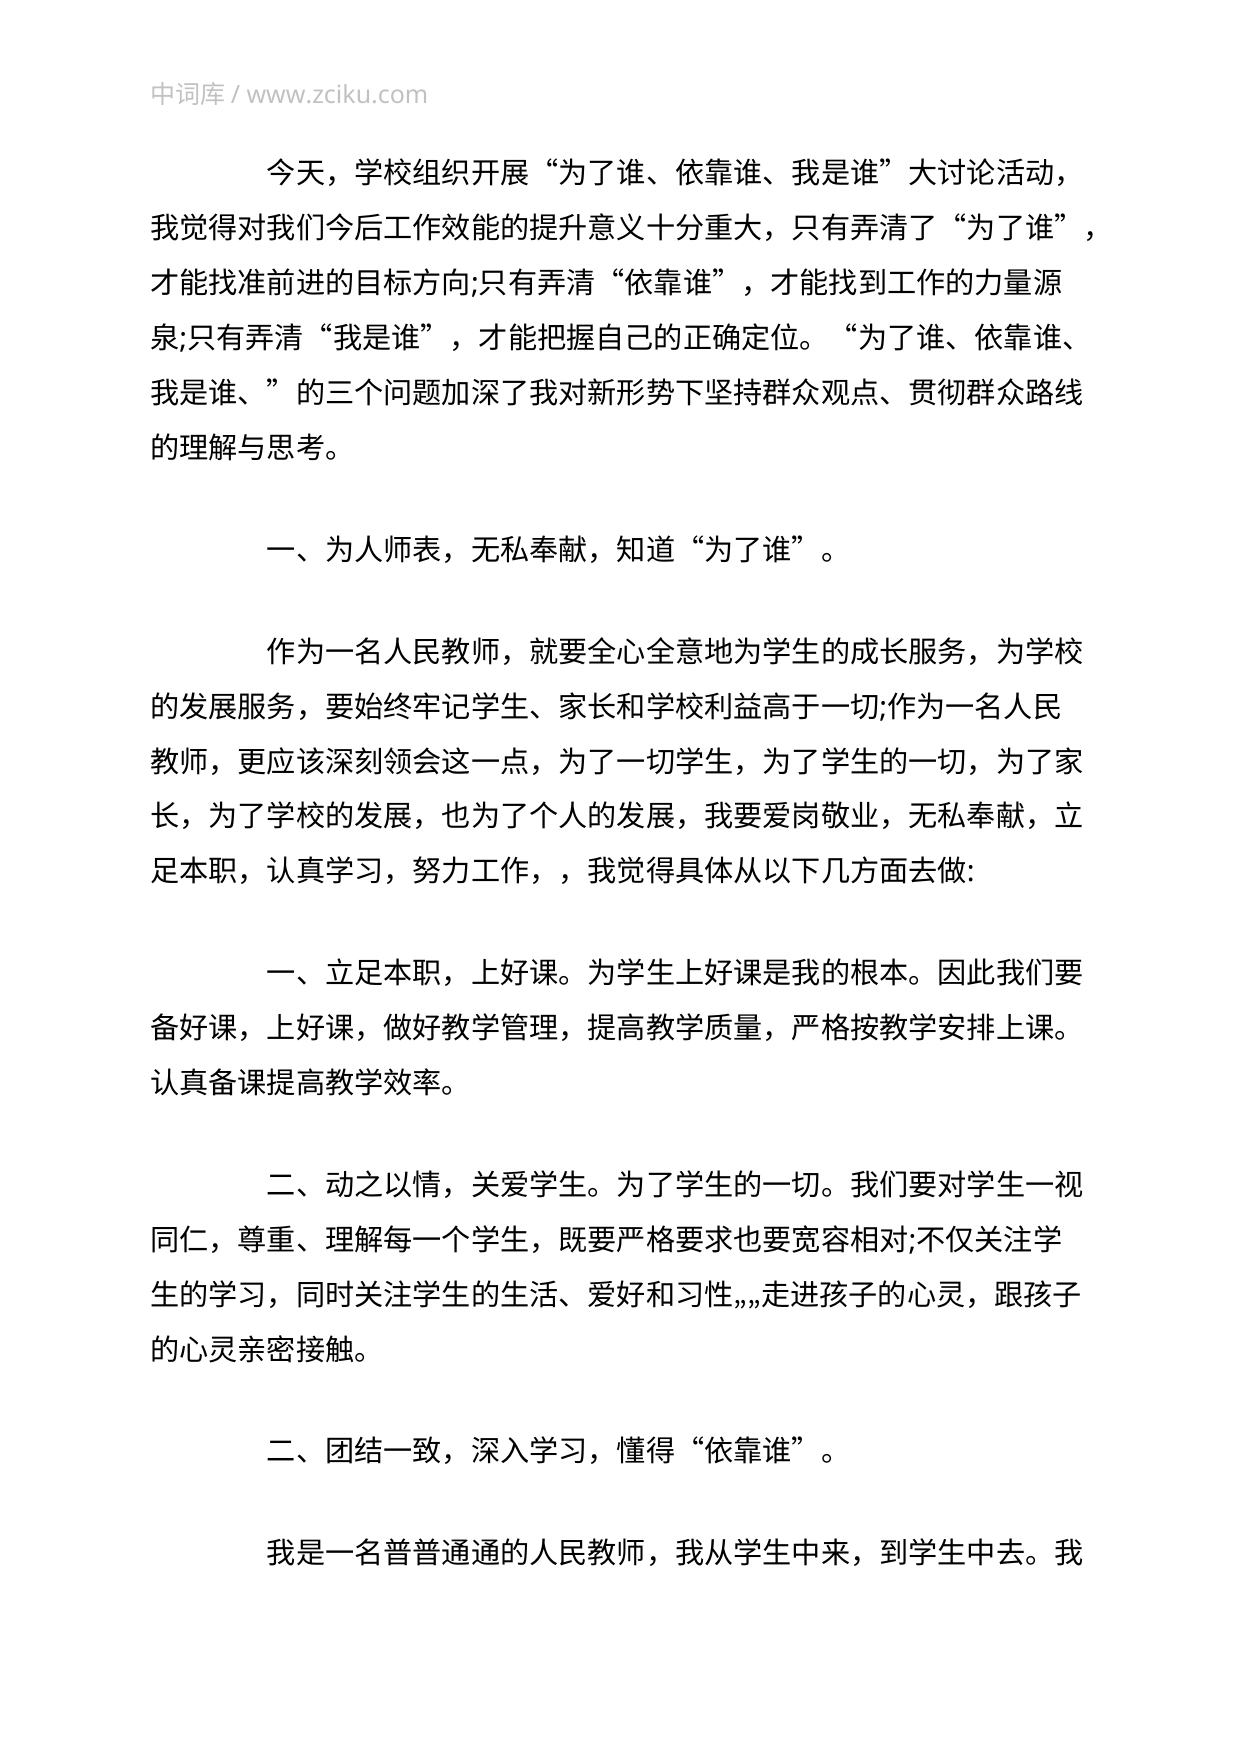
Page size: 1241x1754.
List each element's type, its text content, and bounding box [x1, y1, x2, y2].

text 二、动之以情，关爱学生。为了学生的一切。我们要对学生一视同仁，尊重、理解每一个学生，既要严格要求也要宽容相对;不仅关注学生的学习，同时关注学生的生活、爱好和习性„„走进孩子的心灵，跟孩子的心灵亲密接触。 [150, 1161, 1090, 1368]
text 作为一名人民教师，就要全心全意地为学生的成长服务，为学校的发展服务，要始终牢记学生、家长和学校利益高于一切;作为一名人民教师，更应该深刻领会这一点，为了一切学生，为了学生的一切，为了家长，为了学校的发展，也为了个人的发展，我要爱岗敬业，无私奉献，立足本职，认真学习，努力工作，，我觉得具体从以下几方面去做: [150, 628, 1090, 890]
text 今天，学校组织开展“为了谁、依靠谁、我是谁”大讨论活动，我觉得对我们今后工作效能的提升意义十分重大，只有弄清了“为了谁”，才能找准前进的目标方向;只有弄清“依靠谁”，才能找到工作的力量源泉;只有弄清“我是谁”，才能把握自己的正确定位。“为了谁、依靠谁、我是谁、”的三个问题加深了我对新形势下坚持群众观点、贯彻群众路线的理解与思考。 [150, 150, 1090, 467]
text 一、为人师表，无私奉献，知道“为了谁”。 [150, 526, 1090, 569]
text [150, 1530, 1090, 1572]
text 二、团结一致，深入学习，懂得“依靠谁”。 [150, 1428, 1090, 1470]
text 一、立足本职，上好课。为学生上好课是我的根本。因此我们要备好课，上好课，做好教学管理，提高教学质量，严格按教学安排上课。认真备课提高教学效率。 [150, 950, 1090, 1102]
